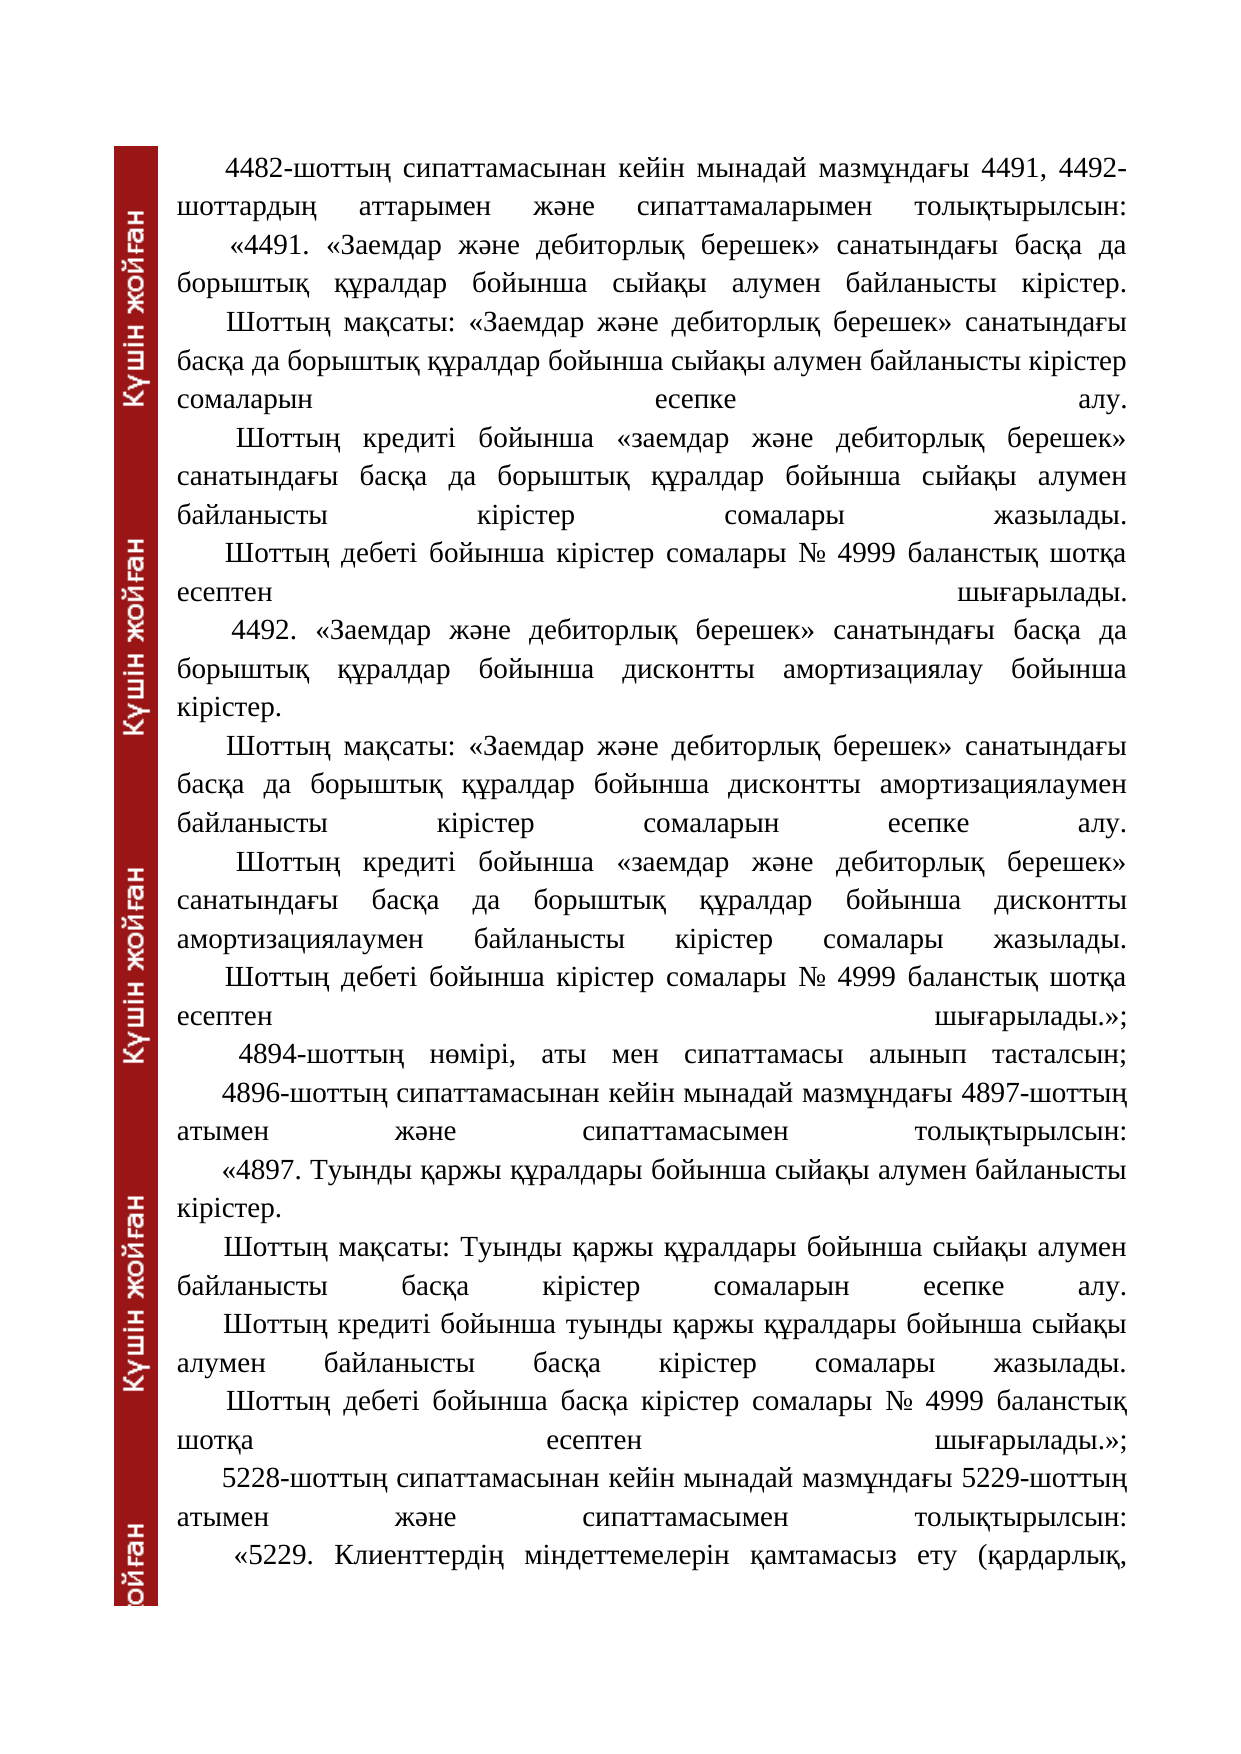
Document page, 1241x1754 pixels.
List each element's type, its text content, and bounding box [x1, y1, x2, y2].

picture [114, 1571, 158, 1606]
picture [114, 146, 158, 150]
